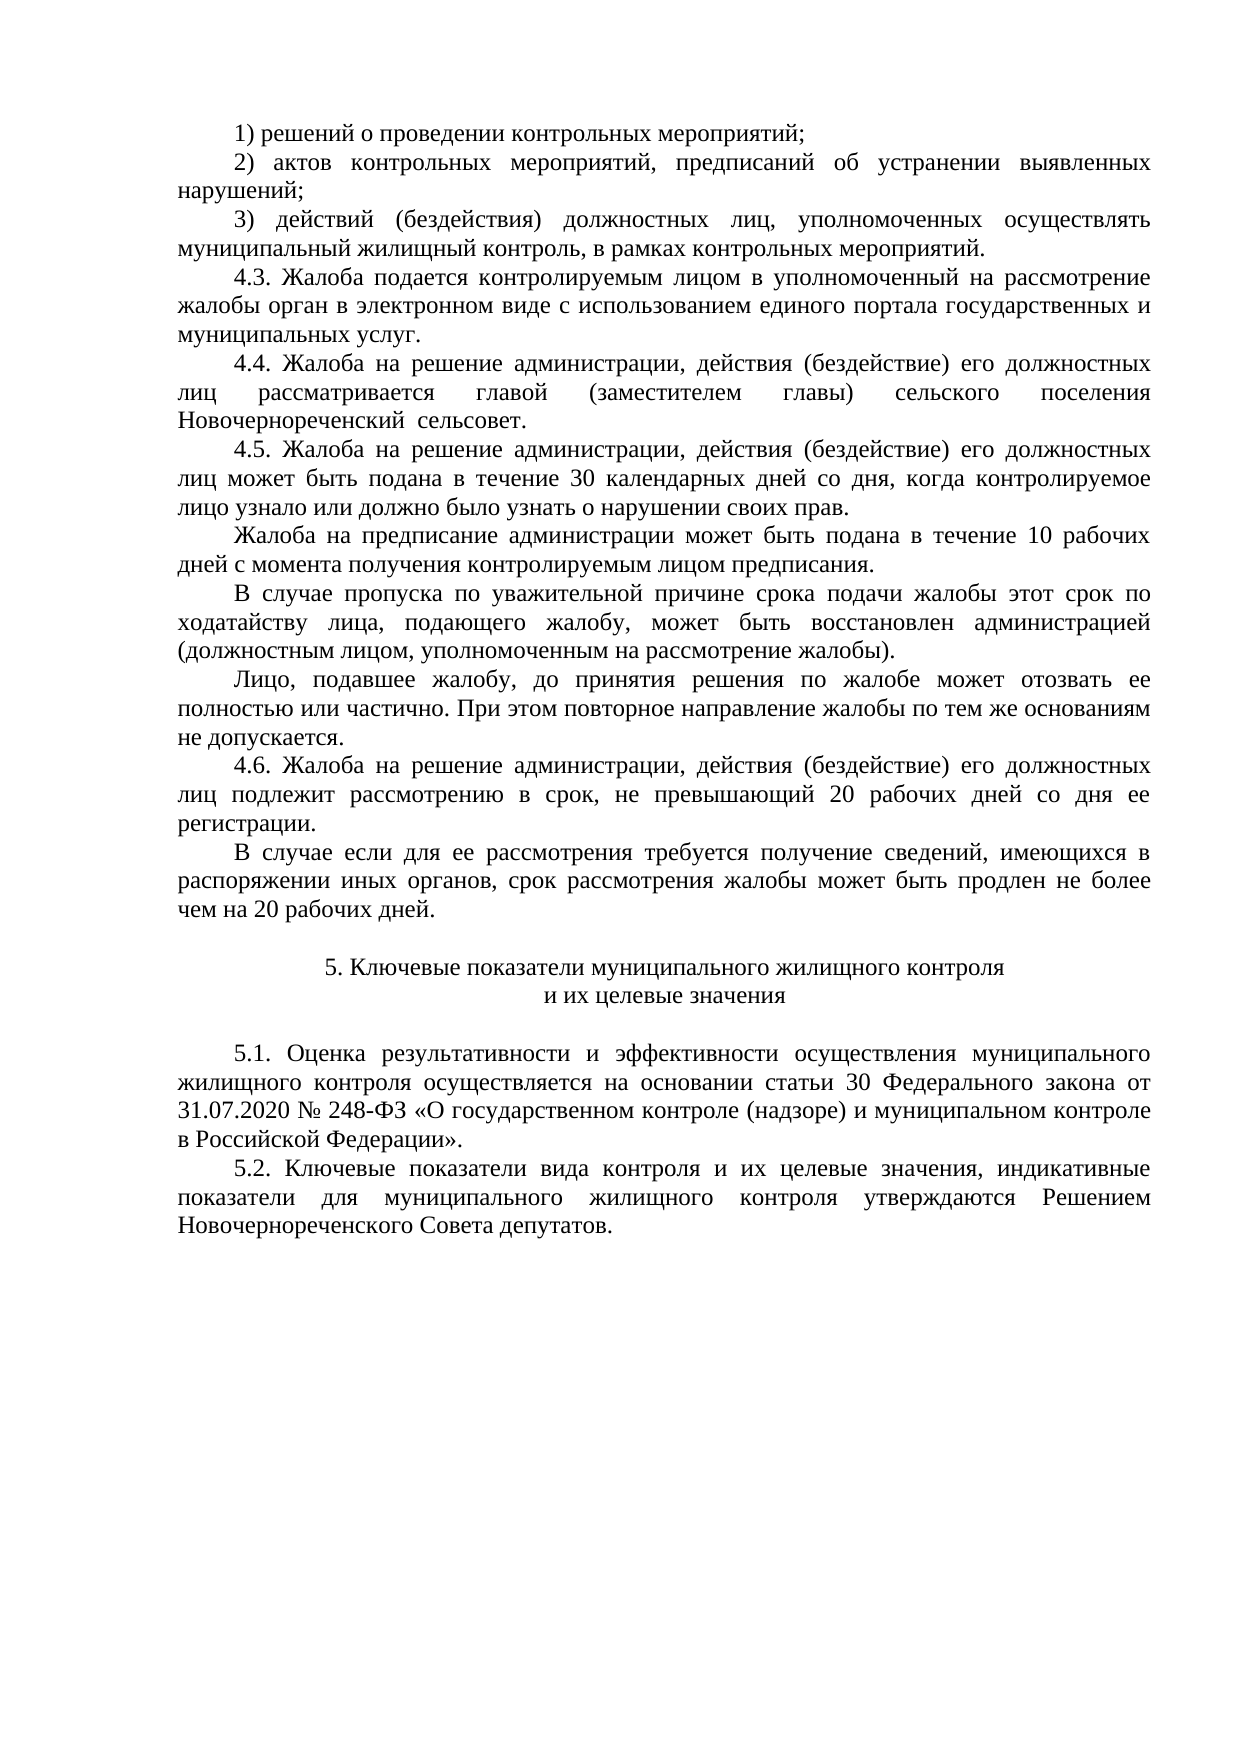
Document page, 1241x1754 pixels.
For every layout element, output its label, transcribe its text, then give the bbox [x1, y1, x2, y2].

text 4.3. Жалоба подается контролируемым лицом в уполномоченный на рассмотрение жалобы орган в электронном виде с использованием единого портала государственных и муниципальных услуг. [177, 262, 1152, 348]
text Лицо, подавшее жалобу, до принятия решения по жалобе может отозвать ее полностью или частично. При этом повторное направление жалобы по тем же основаниям не допускается. [177, 664, 1152, 751]
text 5.2. Ключевые показатели вида контроля и их целевые значения, индикативные показатели для муниципального жилищного контроля утверждаются Решением Новочернореченского Совета депутатов. [177, 1153, 1152, 1239]
text 2) актов контрольных мероприятий, предписаний об устранении выявленных нарушений; [177, 147, 1152, 204]
text В случае если для ее рассмотрения требуется получение сведений, имеющихся в распоряжении иных органов, срок рассмотрения жалобы может быть продлен не более чем на 20 рабочих дней. [177, 837, 1152, 923]
text Жалоба на предписание администрации может быть подана в течение 10 рабочих дней с момента получения контролируемым лицом предписания. [177, 521, 1152, 578]
text 4.5. Жалоба на решение администрации, действия (бездействие) его должностных лиц может быть подана в течение 30 календарных дней со дня, когда контролируемое лицо узнало или должно было узнать о нарушении своих прав. [177, 434, 1152, 521]
text 4.6. Жалоба на решение администрации, действия (бездействие) его должностных лиц подлежит рассмотрению в срок, не превышающий 20 рабочих дней со дня ее регистрации. [177, 751, 1152, 837]
text В случае пропуска по уважительной причине срока подачи жалобы этот срок по ходатайству лица, подающего жалобу, может быть восстановлен администрацией (должностным лицом, уполномоченным на рассмотрение жалобы). [177, 578, 1152, 664]
text 5.1. Оценка результативности и эффективности осуществления муниципального жилищного контроля осуществляется на основании статьи 30 Федерального закона от 31.07.2020 № 248-ФЗ «О государственном контроле (надзоре) и муниципальном контроле в Российской Федерации». [177, 1038, 1152, 1153]
text и их целевые значения [177, 981, 1152, 1009]
text 1) решений о проведении контрольных мероприятий; [177, 118, 1152, 147]
text 5. Ключевые показатели муниципального жилищного контроля [177, 952, 1152, 981]
text 3) действий (бездействия) должностных лиц, уполномоченных осуществлять муниципальный жилищный контроль, в рамках контрольных мероприятий. [177, 204, 1152, 262]
text 4.4. Жалоба на решение администрации, действия (бездействие) его должностных лиц рассматривается главой (заместителем главы) сельского поселения Новочернореченский сельсовет. [177, 348, 1152, 434]
